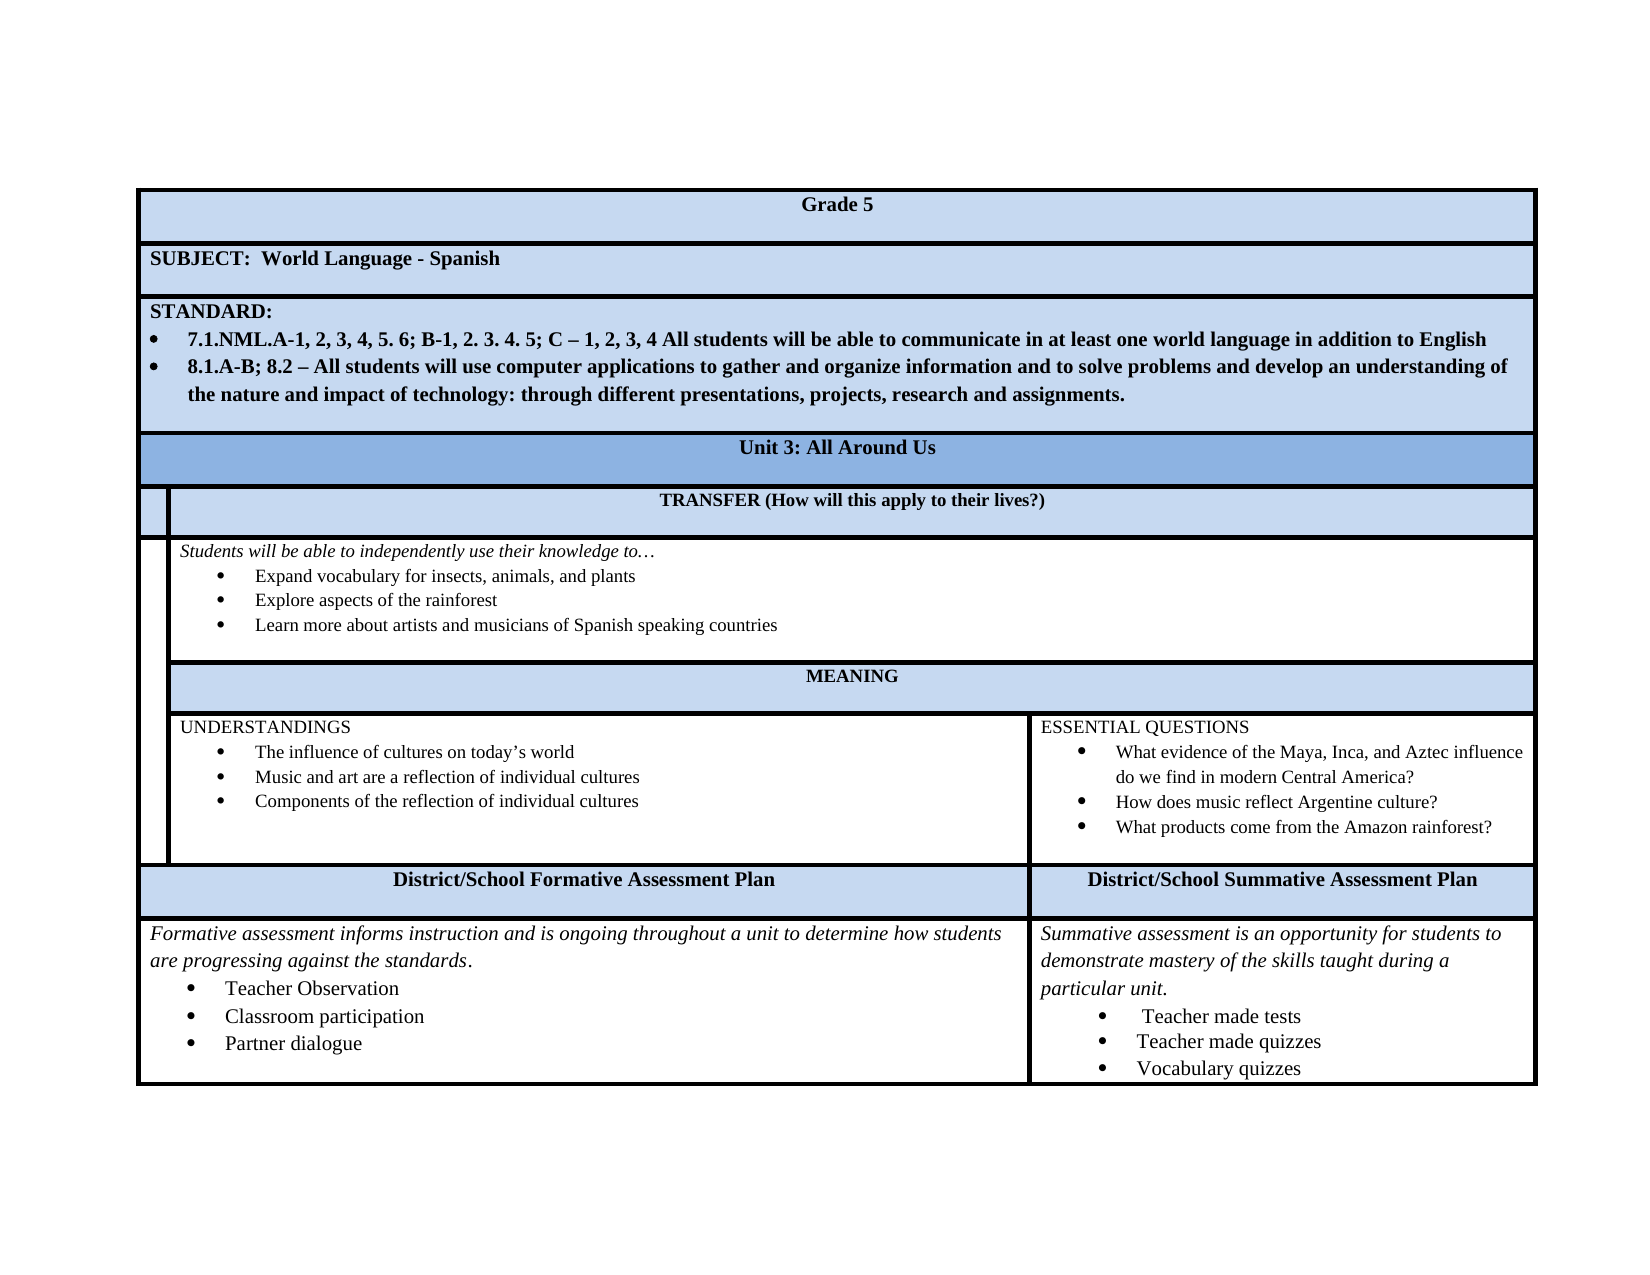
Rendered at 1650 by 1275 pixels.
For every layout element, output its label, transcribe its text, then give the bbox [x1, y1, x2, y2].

table_cell TRANSFER (How will this apply to their lives?) [171, 489, 1533, 535]
table_cell UNDERSTANDINGS The influence of cultures on today’s world Music and art are a reflection of individual cultures Components of the reflection of individual cultures [171, 716, 1027, 863]
table_cell ESSENTIAL QUESTIONS What evidence of the Maya, Inca, and Aztec influence do we find in modern Central America? How does music reflect Argentine culture? What products come from the Amazon rainforest? [1032, 716, 1533, 863]
table_cell Formative assessment informs instruction and is ongoing throughout a unit to determine how students are progressing against the standards. Teacher Observation Classroom participation Partner dialogue [141, 921, 1027, 1082]
table_cell MEANING [171, 665, 1533, 711]
table_cell [141, 489, 166, 535]
table_header Grade 5 [141, 192, 1533, 241]
table_cell Summative assessment is an opportunity for students to demonstrate mastery of the skills taught during a particular unit. Teacher made tests Teacher made quizzes Vocabulary quizzes [1032, 921, 1533, 1082]
table_cell [141, 540, 166, 863]
table_cell District/School Formative Assessment Plan [141, 867, 1027, 916]
table_cell SUBJECT: World Language - Spanish [141, 246, 1533, 294]
table_cell District/School Summative Assessment Plan [1032, 867, 1533, 916]
table_cell STANDARD: 7.1.NML.A-1, 2, 3, 4, 5. 6; B-1, 2. 3. 4. 5; C – 1, 2, 3, 4 All students will be able to communicate in at least one world language in addition to English 8.1.A-B; 8.2 – All students will use computer applications to gather and organize information and to solve problems and develop an understanding of the nature and impact of technology: through different presentations, projects, research and assignments. [141, 299, 1533, 431]
table_cell Unit 3: All Around Us [141, 435, 1533, 484]
table_cell Students will be able to independently use their knowledge to… Expand vocabulary for insects, animals, and plants Explore aspects of the rainforest Learn more about artists and musicians of Spanish speaking countries [171, 540, 1533, 660]
